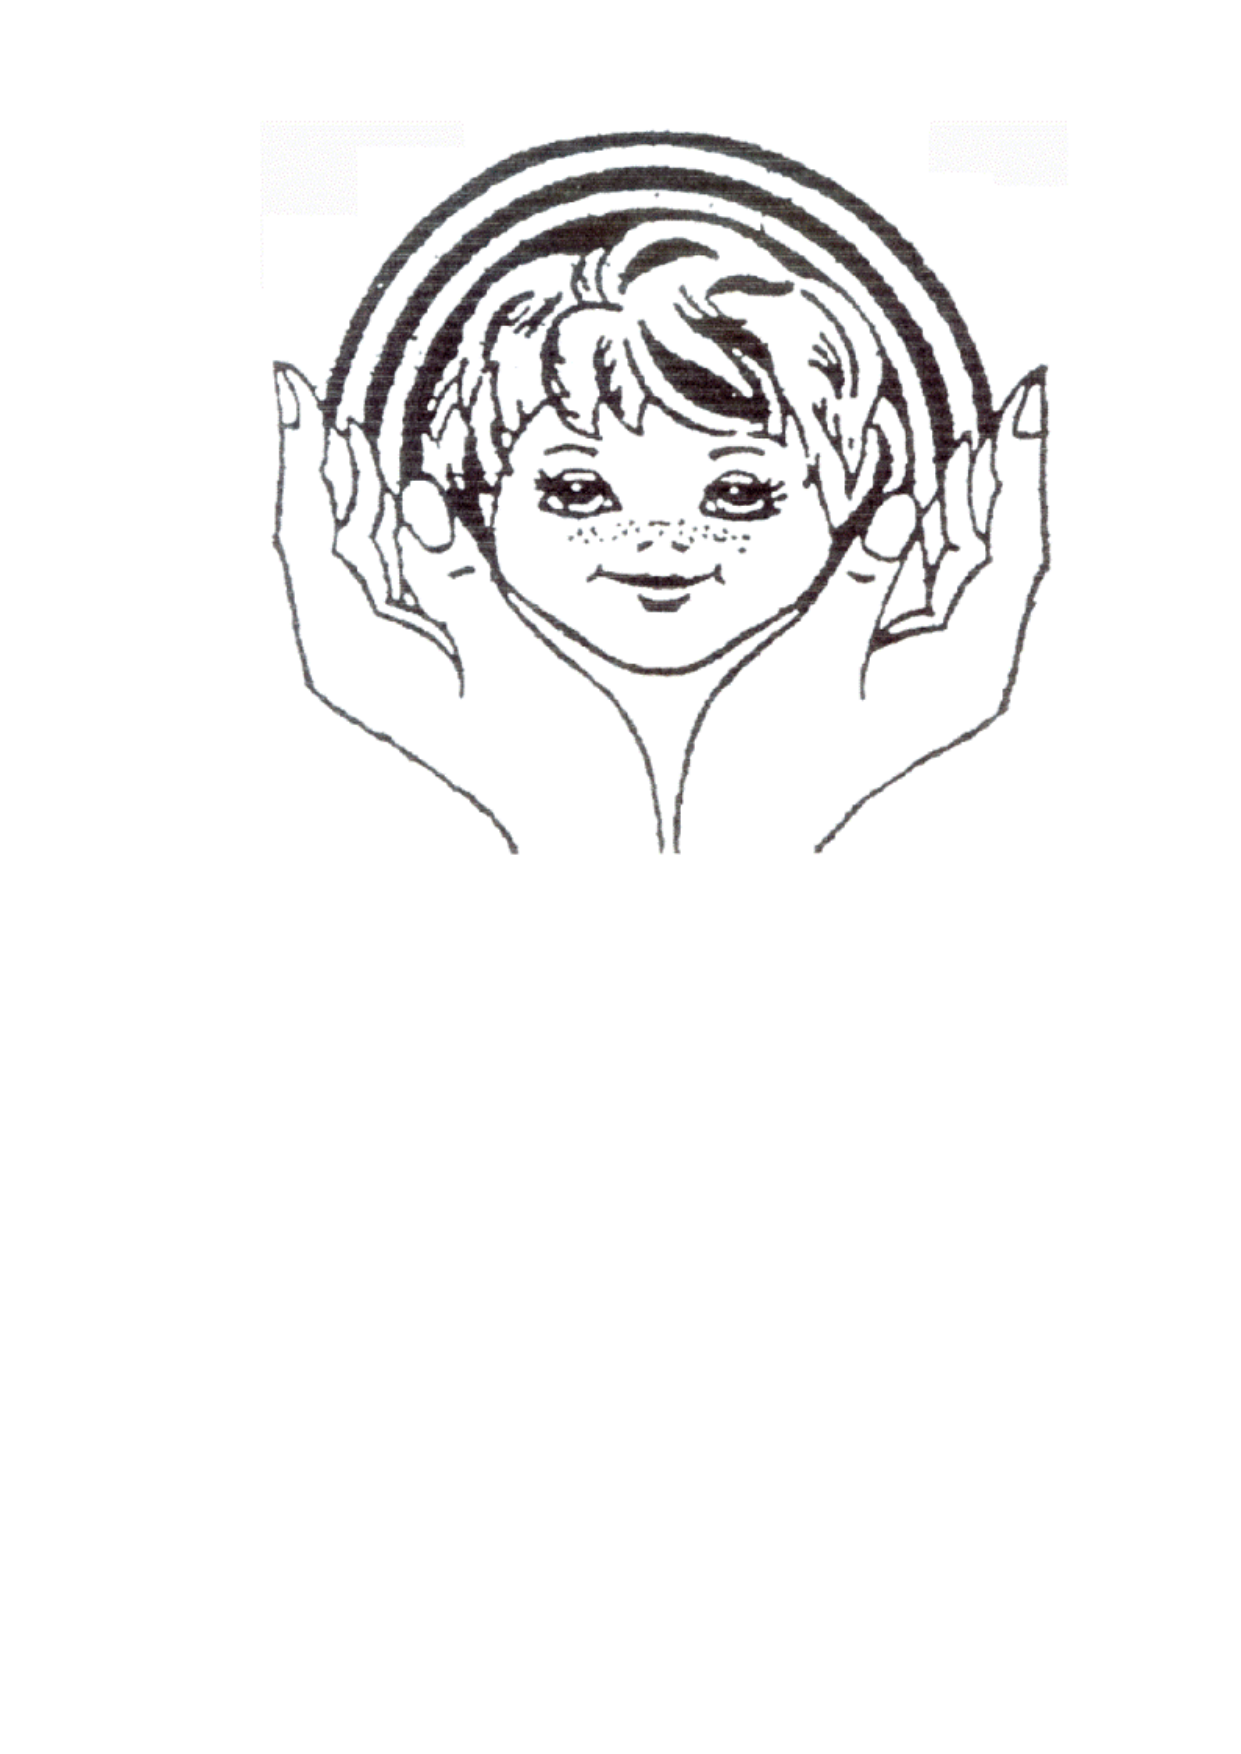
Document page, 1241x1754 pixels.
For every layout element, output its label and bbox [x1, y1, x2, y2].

picture [259, 118, 1070, 869]
